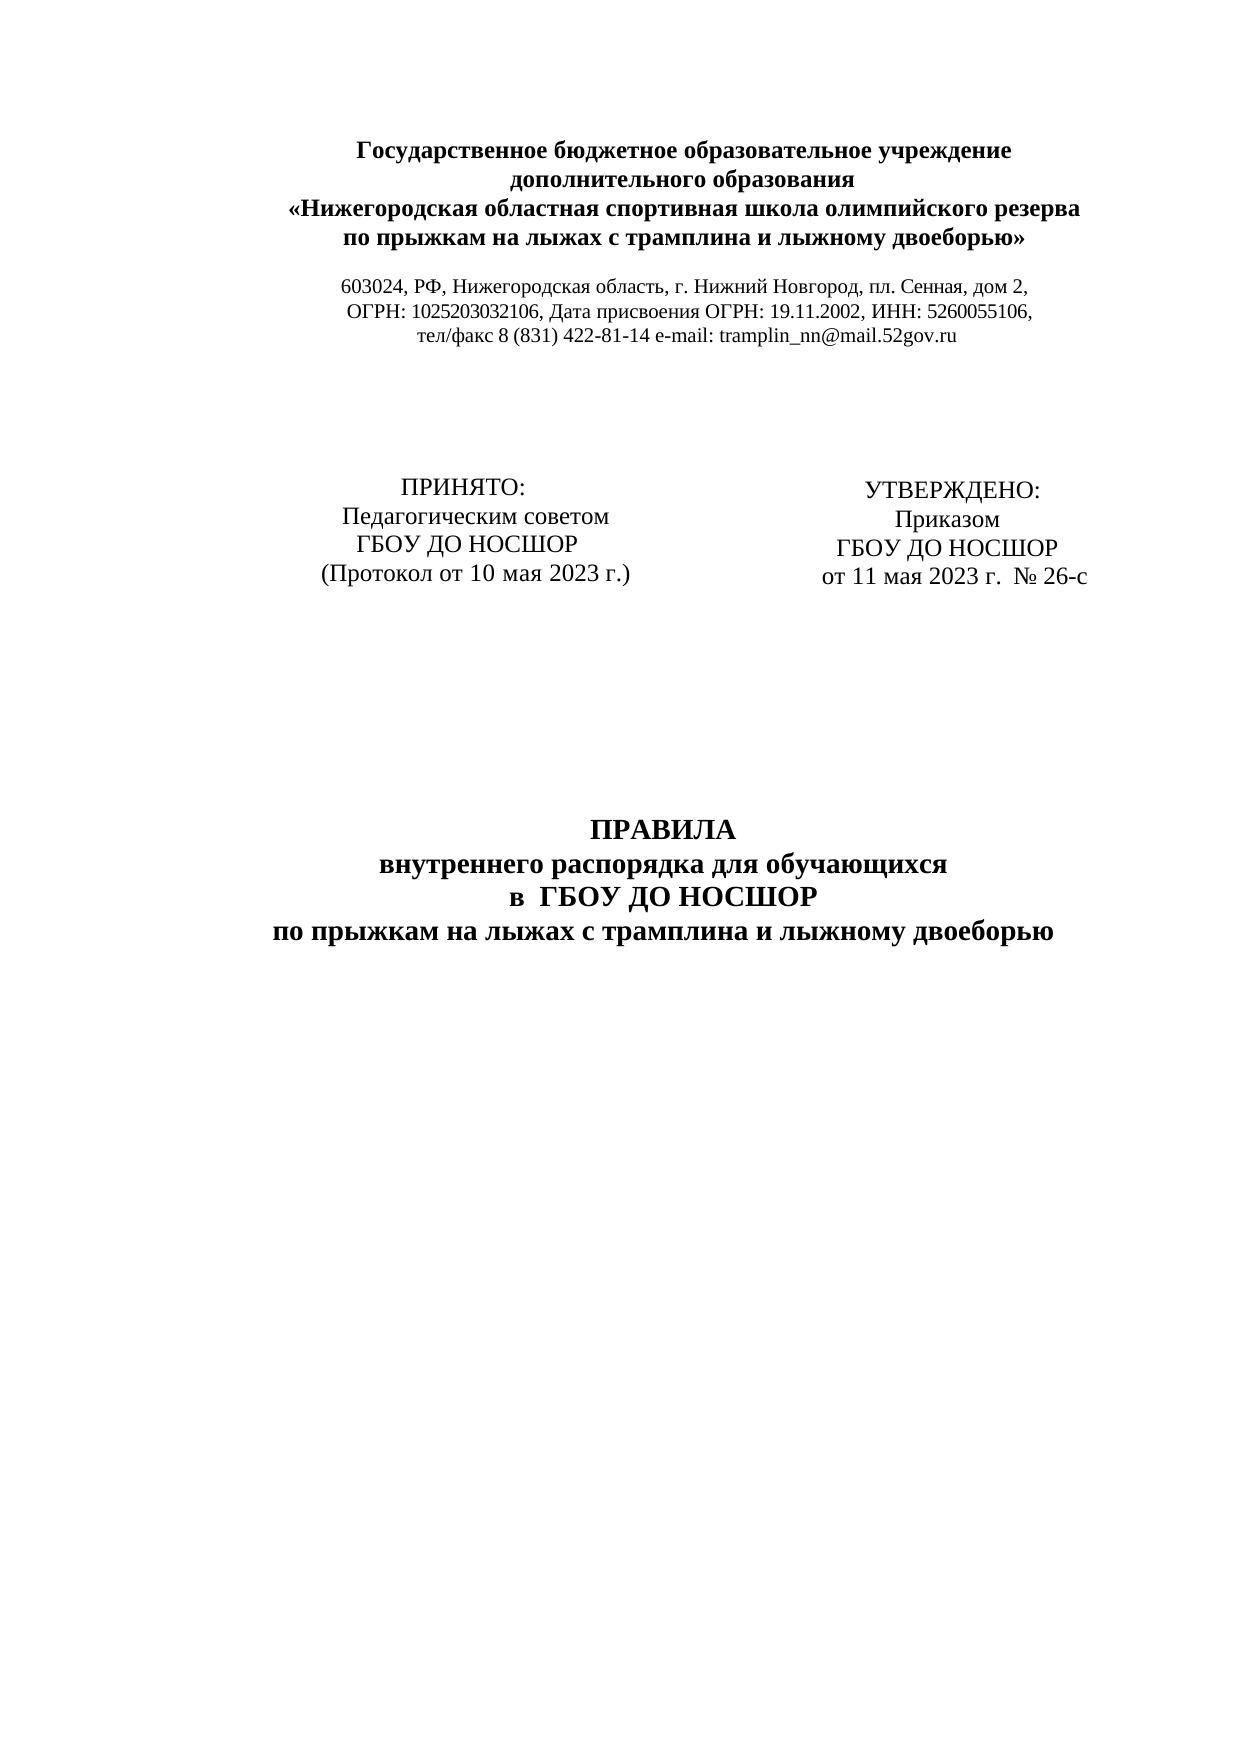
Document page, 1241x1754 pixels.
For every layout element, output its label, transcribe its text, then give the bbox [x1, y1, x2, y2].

title ПРАВИЛА [240, 812, 1086, 846]
text тел/факс 8 (831) 422-81-14 e-mail: tramplin_nn@mail.52gov.ru [253, 323, 1115, 347]
text ОГРН: 1025203032106, Дата присвоения ОГРН: 19.11.2002, ИНН: 5260055106, [253, 298, 1115, 323]
text по прыжкам на лыжах с трамплина и лыжному двоеборью» [253, 222, 1115, 250]
text в ГБОУ ДО НОСШОР [241, 879, 1086, 913]
text Государственное бюджетное образовательное учреждение [253, 135, 1115, 164]
text по прыжкам на лыжах с трамплина и лыжному двоеборью [241, 913, 1086, 946]
text дополнительного образования [253, 164, 1115, 193]
text внутреннего распорядка для обучающихся [241, 846, 1086, 879]
table_header УТВЕРЖДЕНО: Приказом ГБОУ ДО НОСШОР от 11 мая 2023 г. № 26-с [729, 475, 1161, 620]
text 603024, РФ, Нижегородская область, г. Нижний Новгород, пл. Сенная, дом 2, [253, 274, 1115, 298]
table_header ПРИНЯТО: Педагогическим советом ГБОУ ДО НОСШОР (Протокол от 10 мая 2023 г.) [207, 475, 729, 620]
text «Нижегородская областная спортивная школа олимпийского резерва [253, 193, 1115, 222]
